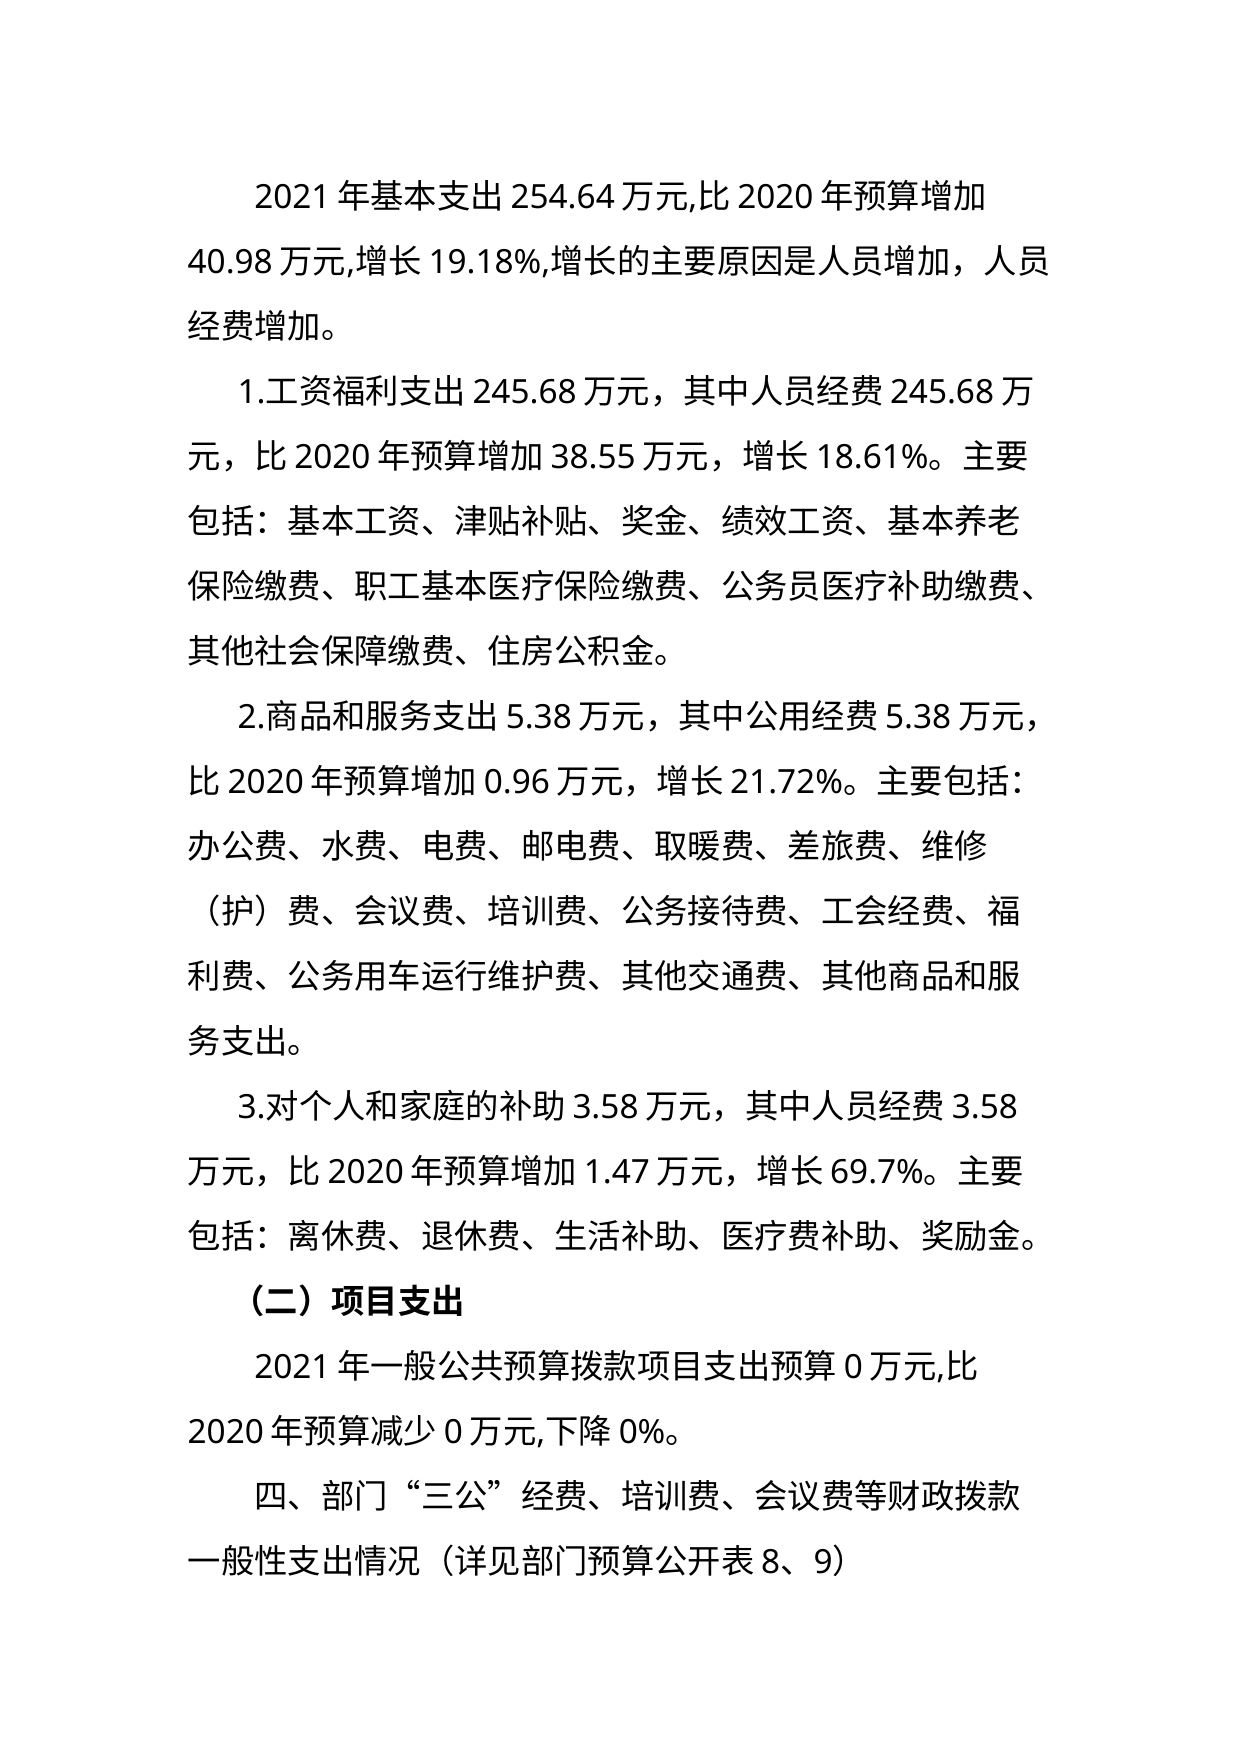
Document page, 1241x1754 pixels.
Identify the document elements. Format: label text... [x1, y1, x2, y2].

text 2021年基本支出254.64万元,比2020年预算增加40.98万元,增长19.18%,增长的主要原因是人员增加，人员经费增加。 [187, 162, 1053, 357]
text 2021年一般公共预算拨款项目支出预算0万元,比2020年预算减少0万元,下降0%。 [187, 1332, 1053, 1462]
text 2.商品和服务支出5.38万元，其中公用经费5.38万元，比2020年预算增加0.96万元，增长21.72%。主要包括：办公费、水费、电费、邮电费、取暖费、差旅费、维修（护）费、会议费、培训费、公务接待费、工会经费、福利费、公务用车运行维护费、其他交通费、其他商品和服务支出。 [187, 682, 1053, 1072]
text 1.工资福利支出245.68万元，其中人员经费245.68万元，比2020年预算增加38.55万元，增长18.61%。主要包括：基本工资、津贴补贴、奖金、绩效工资、基本养老保险缴费、职工基本医疗保险缴费、公务员医疗补助缴费、其他社会保障缴费、住房公积金。 [187, 357, 1053, 682]
text （二）项目支出 [231, 1267, 1053, 1332]
text 四、部门“三公”经费、培训费、会议费等财政拨款一般性支出情况（详见部门预算公开表8、9） [187, 1462, 1053, 1592]
text 3.对个人和家庭的补助3.58万元，其中人员经费3.58万元，比2020年预算增加1.47万元，增长69.7%。主要包括：离休费、退休费、生活补助、医疗费补助、奖励金。 [187, 1072, 1053, 1267]
